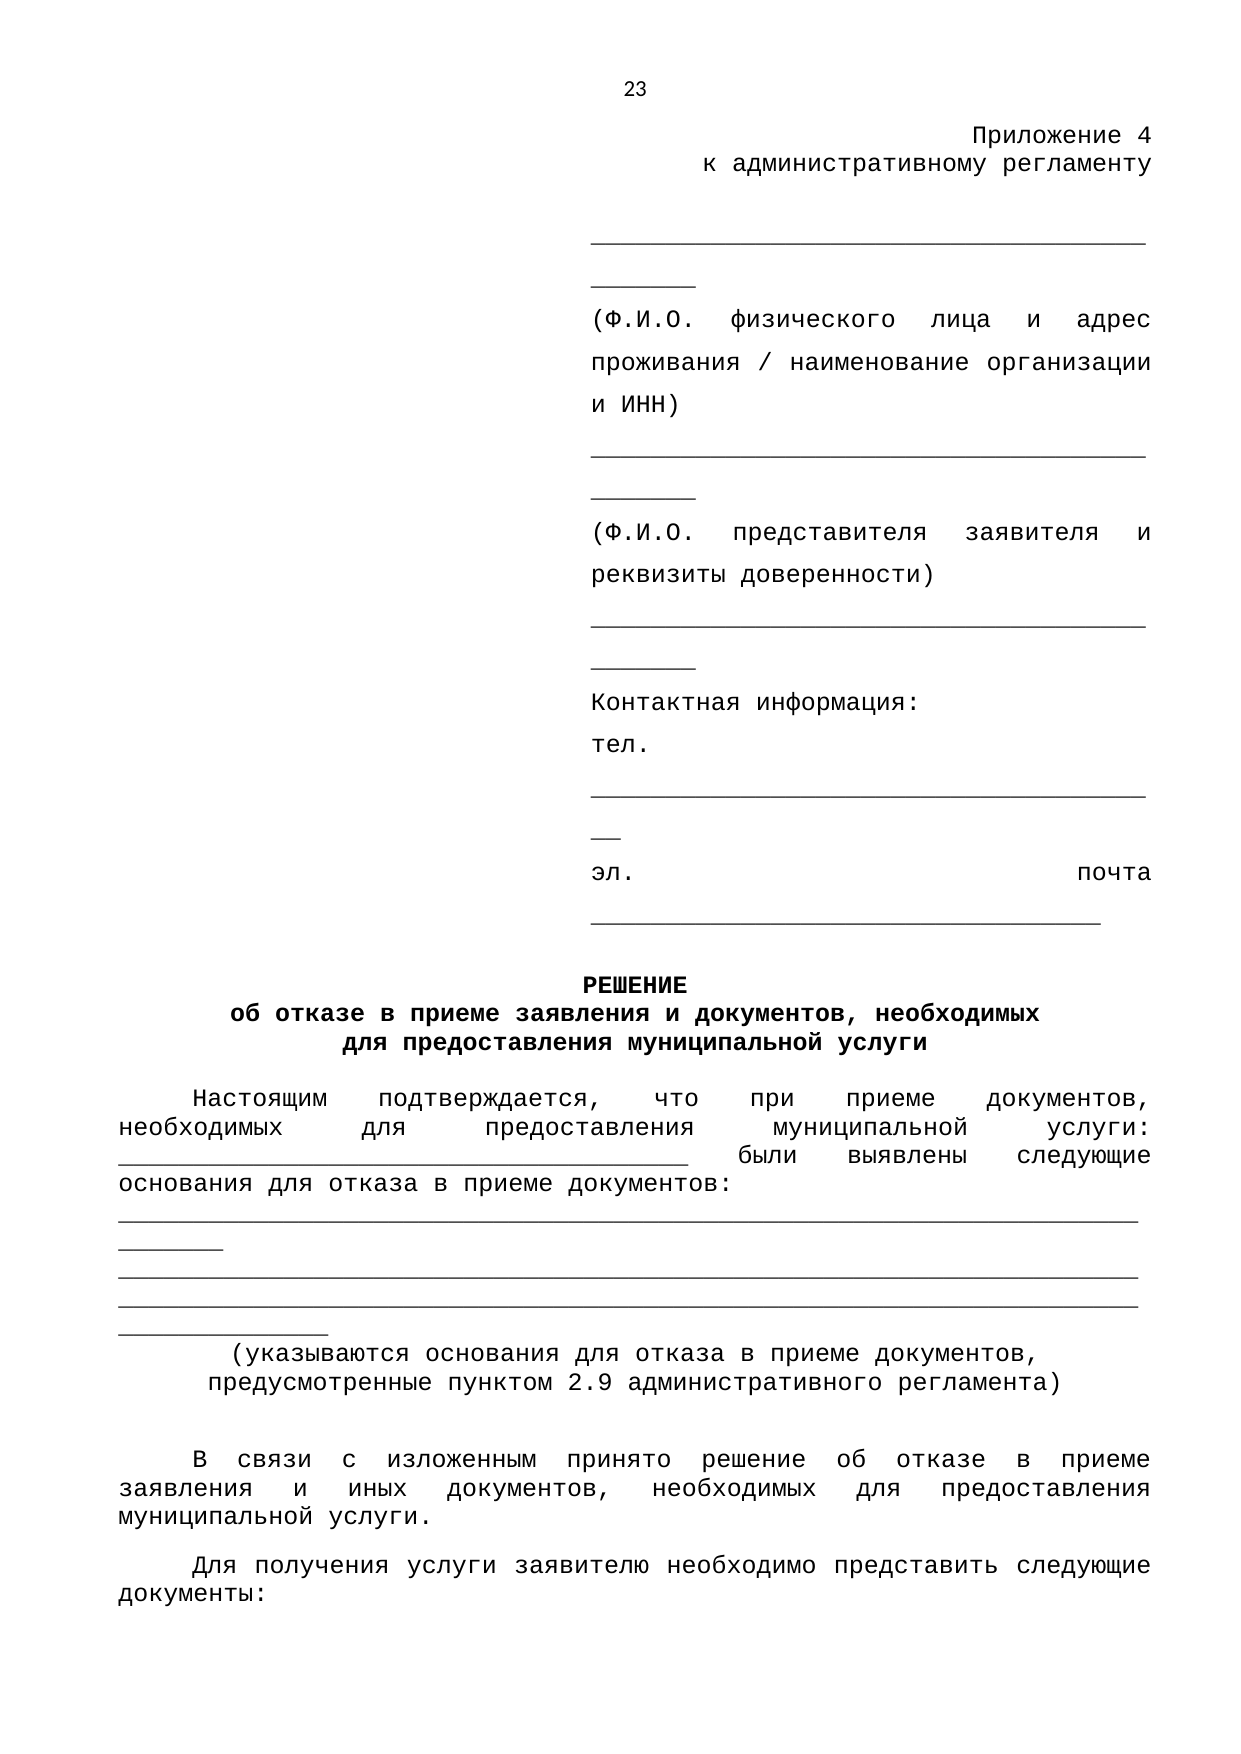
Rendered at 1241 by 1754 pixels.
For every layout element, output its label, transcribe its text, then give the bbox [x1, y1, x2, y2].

text тел. _______________________________________ [591, 732, 1152, 845]
text ____________________________________________ [591, 434, 1152, 505]
text Приложение 4 [118, 123, 1152, 151]
text ____________________________________________ [591, 604, 1152, 675]
text Для получения услуги заявителю необходимо представить следующие документы: [118, 1553, 1152, 1609]
text (Ф.И.О. физического лица и адрес проживания / наименование организации и ИНН) [591, 307, 1152, 420]
text ____________________________________________ [591, 222, 1152, 293]
text ______________________________________________________________________________________________________________________________________________________ [118, 1256, 1152, 1341]
text Настоящим подтверждается, что при приеме документов, необходимых для предоставления муниципальной услуги: ______________________________________ были выявлены следующие основания для отказа в приеме документов: [118, 1086, 1152, 1199]
text ___________________________________________________________________________ [118, 1199, 1152, 1256]
text РЕШЕНИЕ [118, 973, 1152, 1001]
text эл. почта __________________________________ [591, 859, 1152, 930]
text к административному регламенту [118, 151, 1152, 179]
text об отказе в приеме заявления и документов, необходимых для предоставления муниципальной услуги [118, 1001, 1152, 1058]
text (Ф.И.О. представителя заявителя и реквизиты доверенности) [591, 519, 1152, 590]
text (указываются основания для отказа в приеме документов, предусмотренные пунктом 2.9 административного регламента) [118, 1341, 1152, 1398]
text В связи с изложенным принято решение об отказе в приеме заявления и иных документов, необходимых для предоставления муниципальной услуги. [118, 1447, 1152, 1532]
text Контактная информация: [591, 689, 1152, 718]
